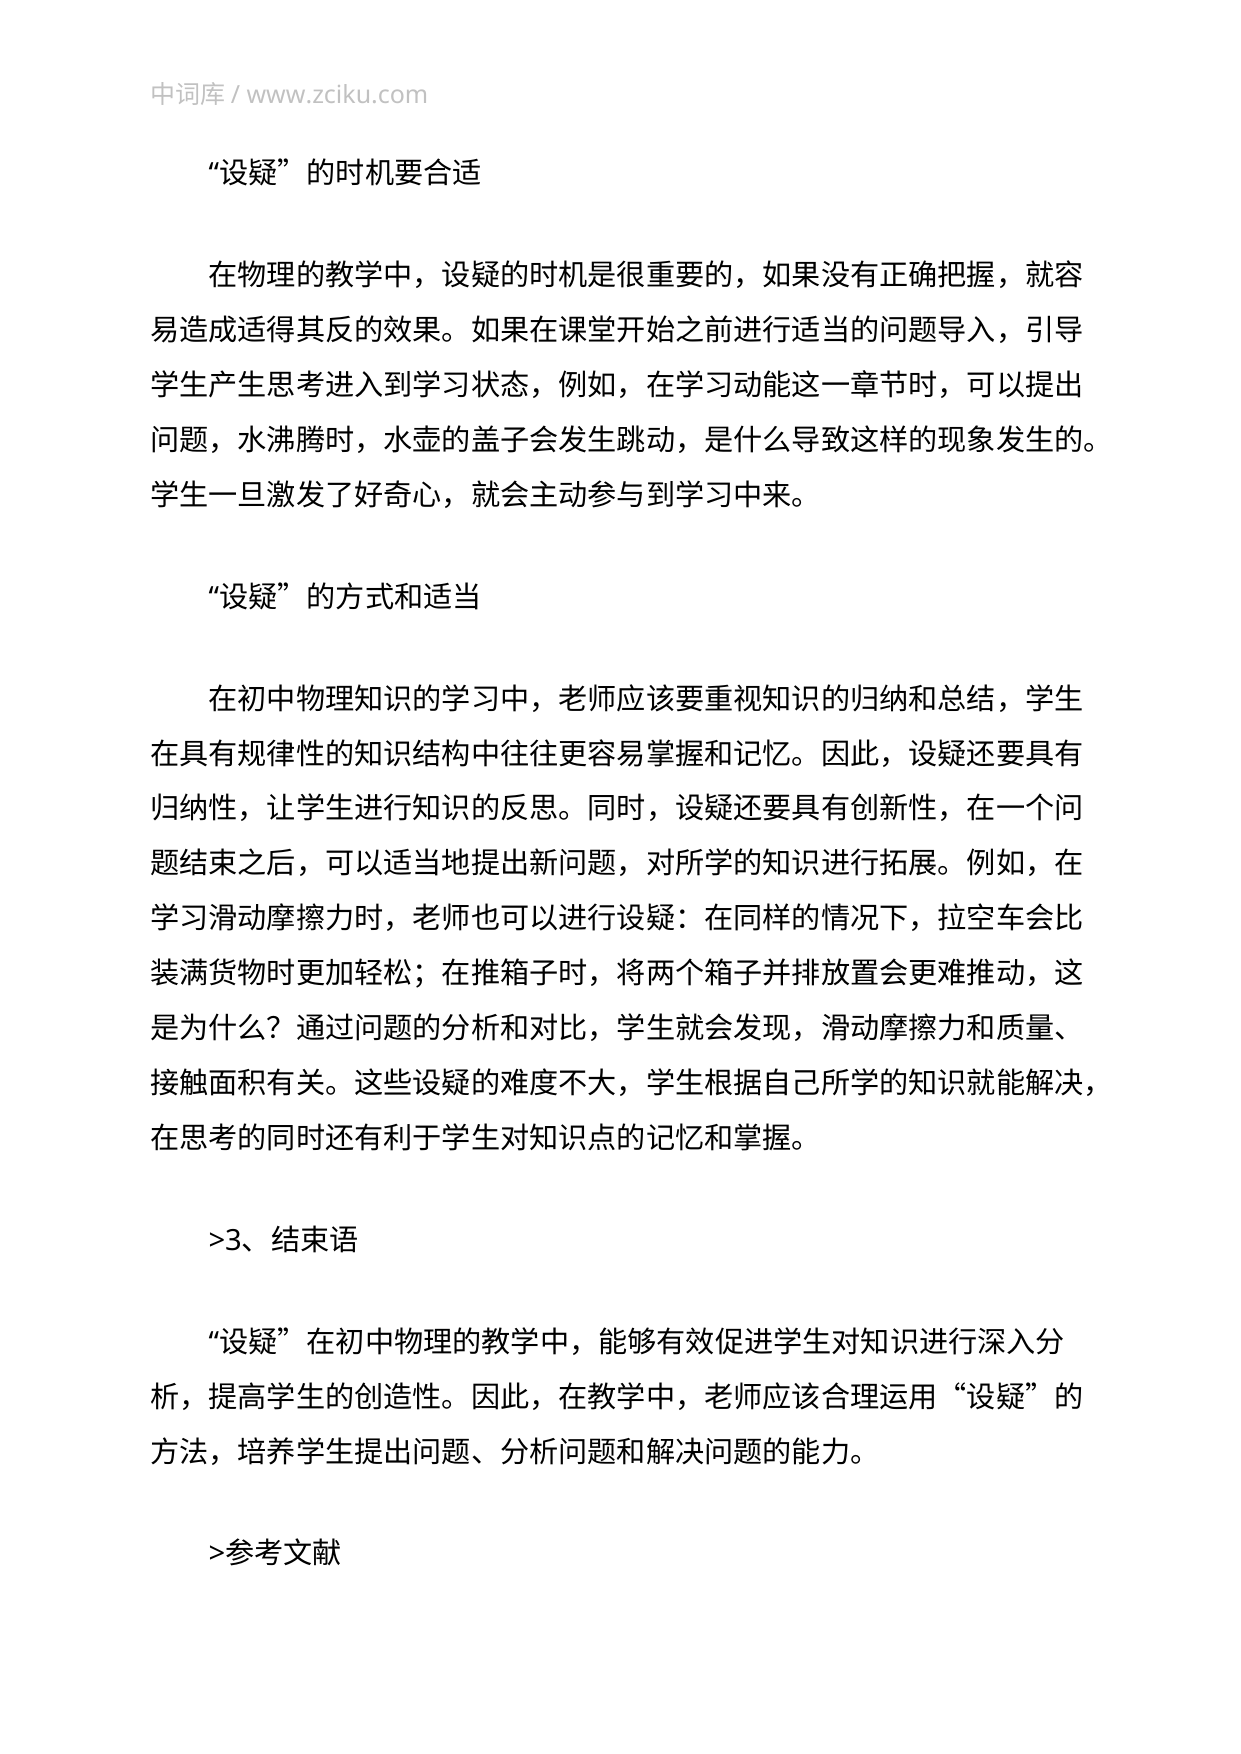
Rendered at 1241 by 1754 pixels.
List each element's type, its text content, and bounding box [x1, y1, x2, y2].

text “设疑”在初中物理的教学中，能够有效促进学生对知识进行深入分析，提高学生的创造性。因此，在教学中，老师应该合理运用“设疑”的方法，培养学生提出问题、分析问题和解决问题的能力。 [150, 1318, 1090, 1470]
text >3、结束语 [150, 1216, 1090, 1259]
text “设疑”的方式和适当 [150, 573, 1090, 616]
text 在物理的教学中，设疑的时机是很重要的，如果没有正确把握，就容易造成适得其反的效果。如果在课堂开始之前进行适当的问题导入，引导学生产生思考进入到学习状态，例如，在学习动能这一章节时，可以提出问题，水沸腾时，水壶的盖子会发生跳动，是什么导致这样的现象发生的。学生一旦激发了好奇心，就会主动参与到学习中来。 [150, 252, 1090, 514]
text 在初中物理知识的学习中，老师应该要重视知识的归纳和总结，学生在具有规律性的知识结构中往往更容易掌握和记忆。因此，设疑还要具有归纳性，让学生进行知识的反思。同时，设疑还要具有创新性，在一个问题结束之后，可以适当地提出新问题，对所学的知识进行拓展。例如，在学习滑动摩擦力时，老师也可以进行设疑：在同样的情况下，拉空车会比装满货物时更加轻松；在推箱子时，将两个箱子并排放置会更难推动，这是为什么？通过问题的分析和对比，学生就会发现，滑动摩擦力和质量、接触面积有关。这些设疑的难度不大，学生根据自己所学的知识就能解决，在思考的同时还有利于学生对知识点的记忆和掌握。 [150, 675, 1090, 1157]
text “设疑”的时机要合适 [150, 150, 1090, 192]
text >参考文献 [150, 1530, 1090, 1572]
